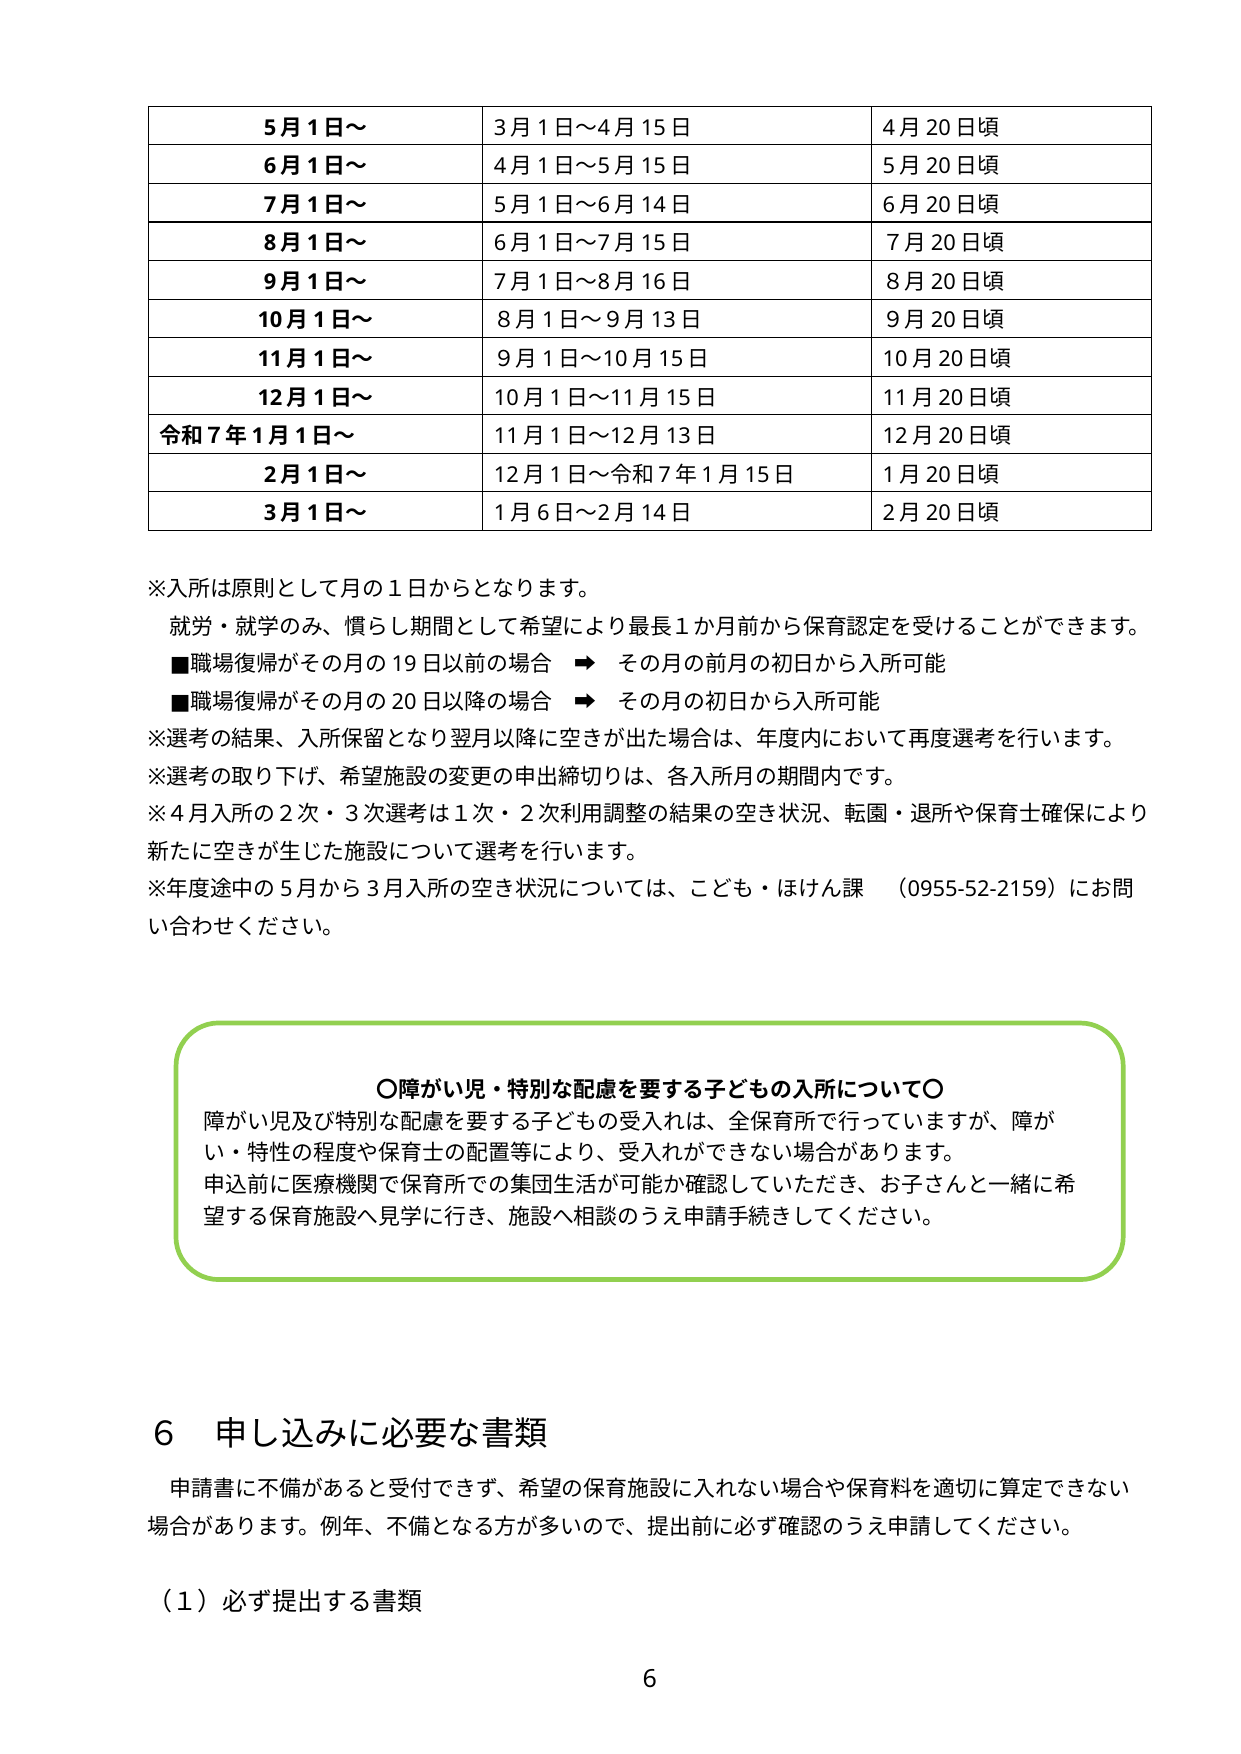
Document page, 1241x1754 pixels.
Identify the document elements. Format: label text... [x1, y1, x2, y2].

table_cell 4月1日～5月15日 [483, 145, 871, 183]
table_cell 11月1日～12月13日 [483, 415, 871, 453]
text 申請書に不備があると受付できず、希望の保育施設に入れない場合や保育料を適切に算定できない場合があります。例年、不備となる方が多いので、提出前に必ず確認のうえ申請してください。 [148, 1468, 1152, 1543]
table_cell 7月1日～ [149, 184, 482, 221]
table_cell ８月1日～９月13日 [483, 300, 871, 337]
table_cell 3月1日～ [149, 492, 482, 530]
table_cell 1月20日頃 [872, 454, 1151, 491]
table_cell 10月1日～ [149, 300, 482, 337]
table_cell 5月20日頃 [872, 145, 1151, 183]
table_cell 7月1日～8月16日 [483, 261, 871, 298]
table_cell ９月20日頃 [872, 300, 1151, 337]
table_cell 5月1日～ [149, 107, 482, 144]
table_cell 11月20日頃 [872, 377, 1151, 414]
text 就労・就学のみ、慣らし期間として希望により最長１か月前から保育認定を受けることができます。 [148, 606, 1152, 643]
table_cell 4月20日頃 [872, 107, 1151, 144]
text ■職場復帰がその月の20日以降の場合 ➡ その月の初日から入所可能 [148, 681, 1152, 718]
text （１）必ず提出する書類 [148, 1581, 1152, 1618]
table_cell 5月1日～6月14日 [483, 184, 871, 221]
table_cell 6月1日～ [149, 145, 482, 183]
table_cell 12月20日頃 [872, 415, 1151, 453]
text ■職場復帰がその月の19日以前の場合 ➡ その月の前月の初日から入所可能 [148, 643, 1152, 681]
table_cell 2月20日頃 [872, 492, 1151, 530]
table_cell 10月1日～11月15日 [483, 377, 871, 414]
table_cell 6月20日頃 [872, 184, 1151, 221]
table_cell ７月20日頃 [872, 223, 1151, 260]
text ※選考の取り下げ、希望施設の変更の申出締切りは、各入所月の期間内です。 [148, 756, 1152, 793]
table_cell 1月6日～2月14日 [483, 492, 871, 530]
text ６ 申し込みに必要な書類 [148, 1393, 1152, 1468]
text ※入所は原則として月の１日からとなります。 [148, 568, 1152, 606]
table_cell 令和７年1月1日～ [149, 415, 482, 453]
table_cell 12月1日～令和7年1月15日 [483, 454, 871, 491]
table_cell ９月1日～10月15日 [483, 338, 871, 376]
text ※４月入所の２次・３次選考は１次・２次利用調整の結果の空き状況、転園・退所や保育士確保により新たに空きが生じた施設について選考を行います。 [148, 793, 1152, 868]
table_cell 6月1日～7月15日 [483, 223, 871, 260]
table_cell 12月1日～ [149, 377, 482, 414]
table_cell 10月20日頃 [872, 338, 1151, 376]
text ※年度途中の5月から3月入所の空き状況については、こども・ほけん課 （0955-52-2159）にお問い合わせください。 [148, 868, 1152, 943]
text ※選考の結果、入所保留となり翌月以降に空きが出た場合は、年度内において再度選考を行います。 [148, 718, 1152, 756]
table_cell 8月1日～ [149, 223, 482, 260]
table_cell 11月1日～ [149, 338, 482, 376]
table_cell 3月1日～4月15日 [483, 107, 871, 144]
table_cell 2月1日～ [149, 454, 482, 491]
table_cell 9月1日～ [149, 261, 482, 298]
table_cell ８月20日頃 [872, 261, 1151, 298]
